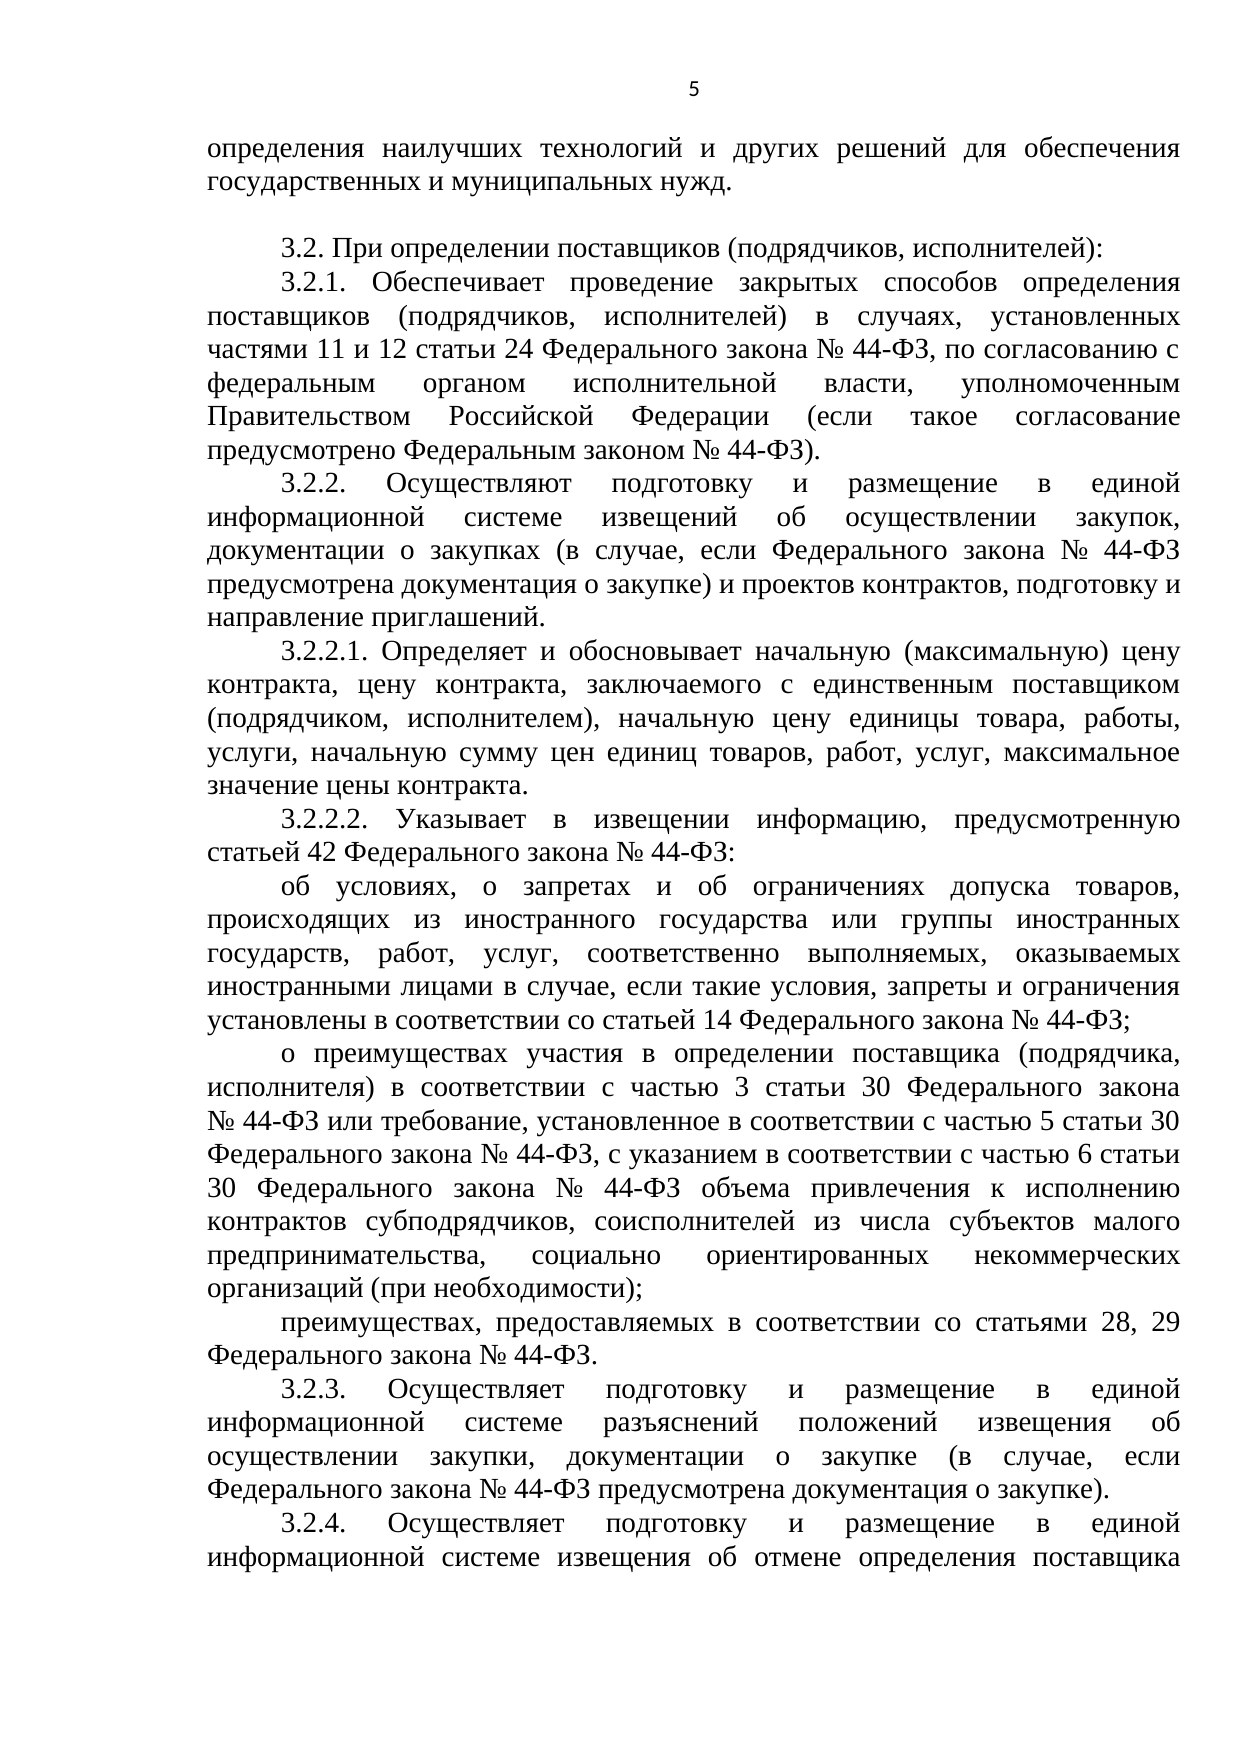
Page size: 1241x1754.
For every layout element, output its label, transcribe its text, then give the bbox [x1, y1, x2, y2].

text 3.2.2. Осуществляют подготовку и размещение в единой информационной системе извещений об осуществлении закупок, документации о закупках (в случае, если Федерального закона № 44-ФЗ предусмотрена документация о закупке) и проектов контрактов, подготовку и направление приглашений. [207, 465, 1181, 633]
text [207, 130, 1181, 197]
text 3.2.1. Обеспечивает проведение закрытых способов определения поставщиков (подрядчиков, исполнителей) в случаях, установленных частями 11 и 12 статьи 24 Федерального закона № 44-ФЗ, по согласованию с федеральным органом исполнительной власти, уполномоченным Правительством Российской Федерации (если такое согласование предусмотрено Федеральным законом № 44-ФЗ). [207, 264, 1181, 465]
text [207, 1505, 1181, 1572]
text об условиях, о запретах и об ограничениях допуска товаров, происходящих из иностранного государства или группы иностранных государств, работ, услуг, соответственно выполняемых, оказываемых иностранными лицами в случае, если такие условия, запреты и ограничения установлены в соответствии со статьей 14 Федерального закона № 44-ФЗ; [207, 868, 1181, 1036]
text 3.2.3. Осуществляет подготовку и размещение в единой информационной системе разъяснений положений извещения об осуществлении закупки, документации о закупке (в случае, если Федерального закона № 44-ФЗ предусмотрена документация о закупке). [207, 1371, 1181, 1505]
text 3.2.2.1. Определяет и обосновывает начальную (максимальную) цену контракта, цену контракта, заключаемого с единственным поставщиком (подрядчиком, исполнителем), начальную цену единицы товара, работы, услуги, начальную сумму цен единиц товаров, работ, услуг, максимальное значение цены контракта. [207, 633, 1181, 801]
text 3.2. При определении поставщиков (подрядчиков, исполнителей): [207, 231, 1181, 264]
text преимуществах, предоставляемых в соответствии со статьями 28, 29 Федерального закона № 44-ФЗ. [207, 1304, 1181, 1371]
text 3.2.2.2. Указывает в извещении информацию, предусмотренную статьей 42 Федерального закона № 44-ФЗ: [207, 801, 1181, 868]
text о преимуществах участия в определении поставщика (подрядчика, исполнителя) в соответствии с частью 3 статьи 30 Федерального закона № 44-ФЗ или требование, установленное в соответствии с частью 5 статьи 30 Федерального закона № 44-ФЗ, с указанием в соответствии с частью 6 статьи 30 Федерального закона № 44-ФЗ объема привлечения к исполнению контрактов субподрядчиков, соисполнителей из числа субъектов малого предпринимательства, социально ориентированных некоммерческих организаций (при необходимости); [207, 1036, 1181, 1304]
